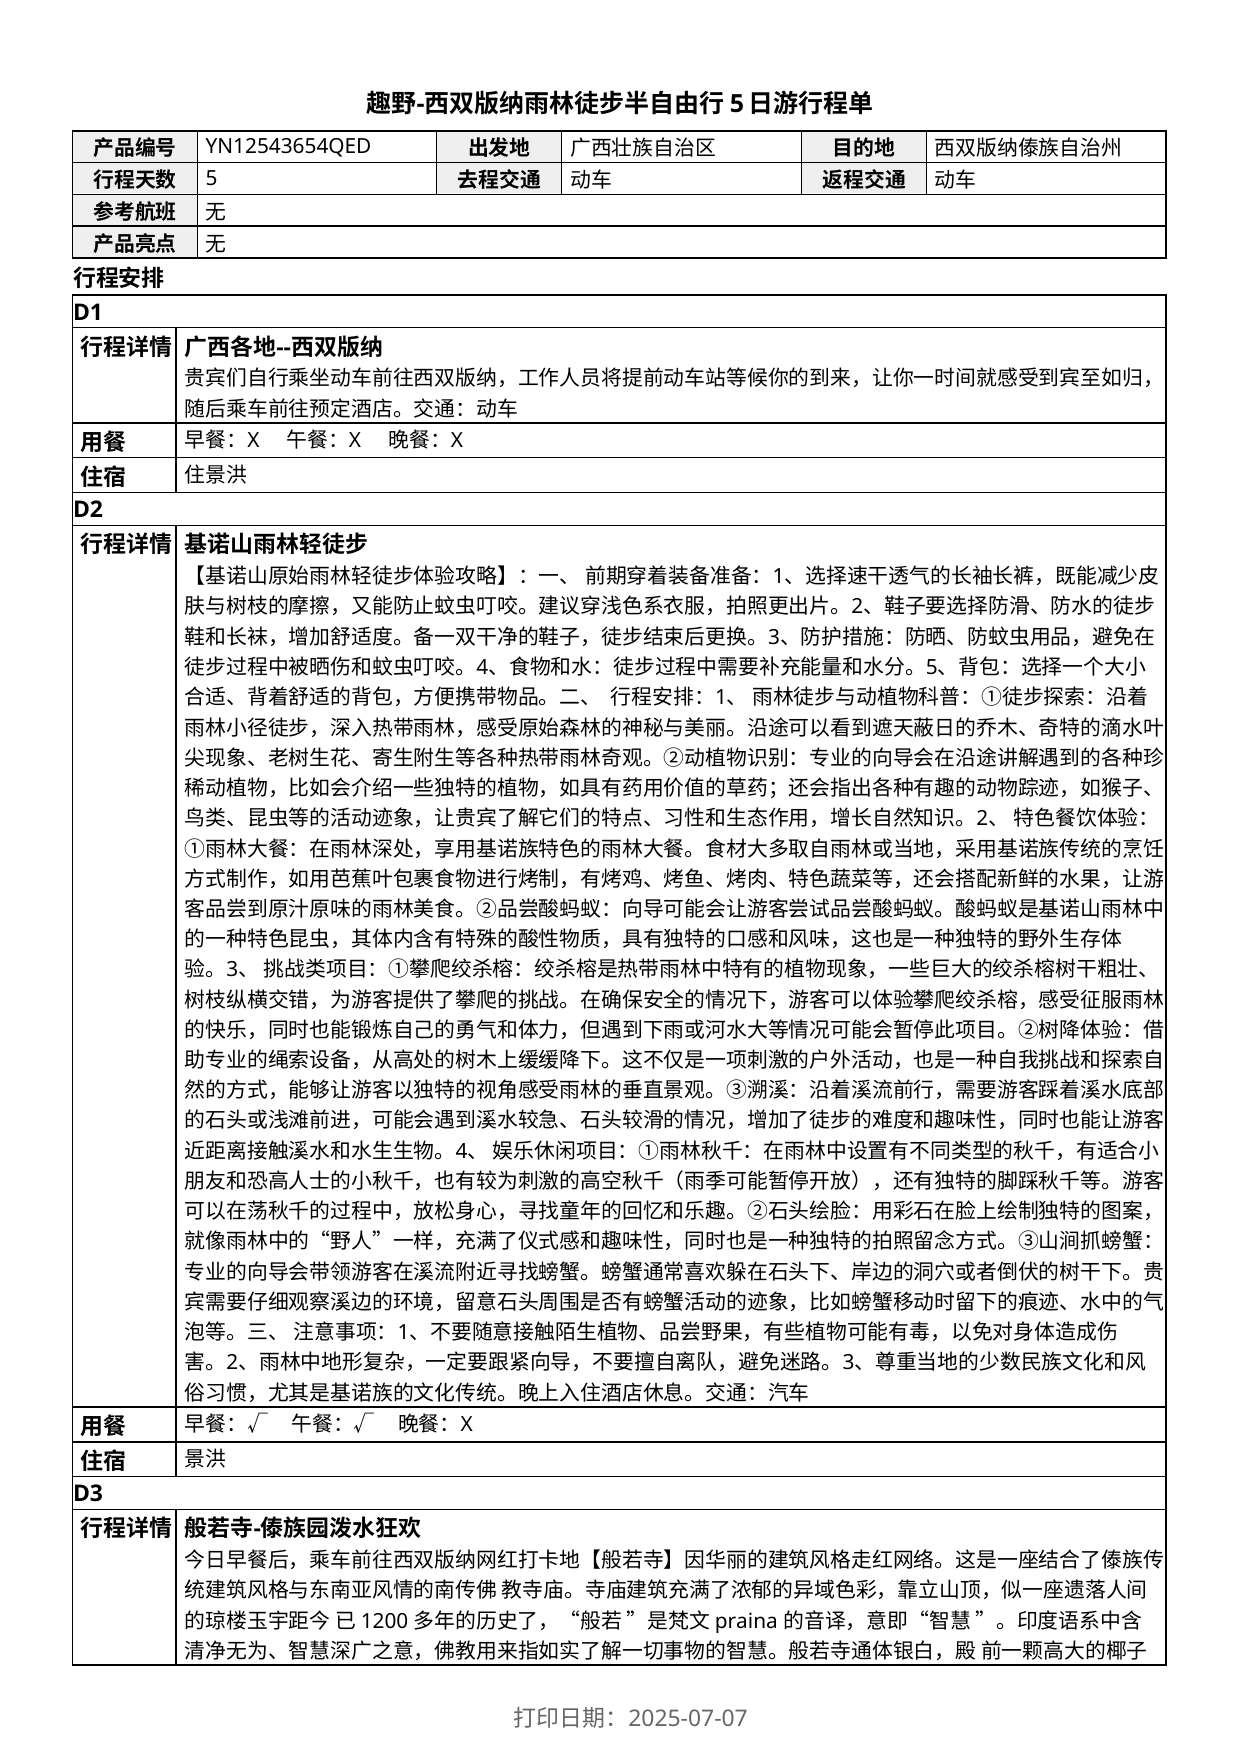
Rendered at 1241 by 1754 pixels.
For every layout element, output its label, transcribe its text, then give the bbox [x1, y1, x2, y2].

text 行程安排 [73, 260, 1167, 293]
table_cell 无 [198, 195, 1165, 225]
table_cell 住宿 [73, 1443, 175, 1476]
table_header 出发地 [437, 132, 561, 162]
table_cell 返程交通 [802, 163, 926, 193]
table_cell 无 [198, 227, 1165, 257]
table_cell 早餐：√ 午餐：√ 晚餐：X [177, 1408, 1165, 1441]
table_cell 住景洪 [177, 458, 1165, 492]
table_cell 去程交通 [437, 163, 561, 193]
table_cell 动车 [562, 163, 801, 193]
table_cell D2 [73, 493, 1165, 524]
table_cell 行程天数 [73, 163, 197, 193]
table_cell 行程详情 [73, 328, 175, 422]
table_cell 行程详情 [73, 526, 175, 1406]
table_cell 早餐：X 午餐：X 晚餐：X [177, 424, 1165, 457]
table_cell 用餐 [73, 1408, 175, 1441]
table_cell 景洪 [177, 1443, 1165, 1476]
table_header 目的地 [802, 132, 926, 162]
table_cell 5 [198, 163, 436, 193]
table_header YN12543654QED [198, 132, 436, 162]
table_cell 参考航班 [73, 195, 197, 225]
table_header 西双版纳傣族自治州 [927, 132, 1165, 162]
text 趣野-西双版纳雨林徒步半自由行5日游行程单 [73, 83, 1167, 119]
table_cell 基诺山雨林轻徒步 【基诺山原始雨林轻徒步体验攻略】： [177, 526, 1165, 1406]
table_header 广西壮族自治区 [562, 132, 801, 162]
table_header D1 [73, 296, 1165, 327]
table_cell 产品亮点 [73, 227, 197, 257]
table_cell 用餐 [73, 424, 175, 457]
table_cell D3 [73, 1477, 1165, 1508]
table_cell 动车 [927, 163, 1165, 193]
table_cell 广西各地--西双版纳 贵宾们自行乘坐动车前往西双版纳，工作人员将提前动车站等候你的到来，让你一时间就感受到宾至如归，随后乘车前往预定酒店。 [177, 328, 1165, 422]
table_cell 行程详情 [73, 1510, 175, 1664]
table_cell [177, 1510, 1165, 1664]
table_cell 住宿 [73, 458, 175, 492]
table_header 产品编号 [73, 132, 197, 162]
